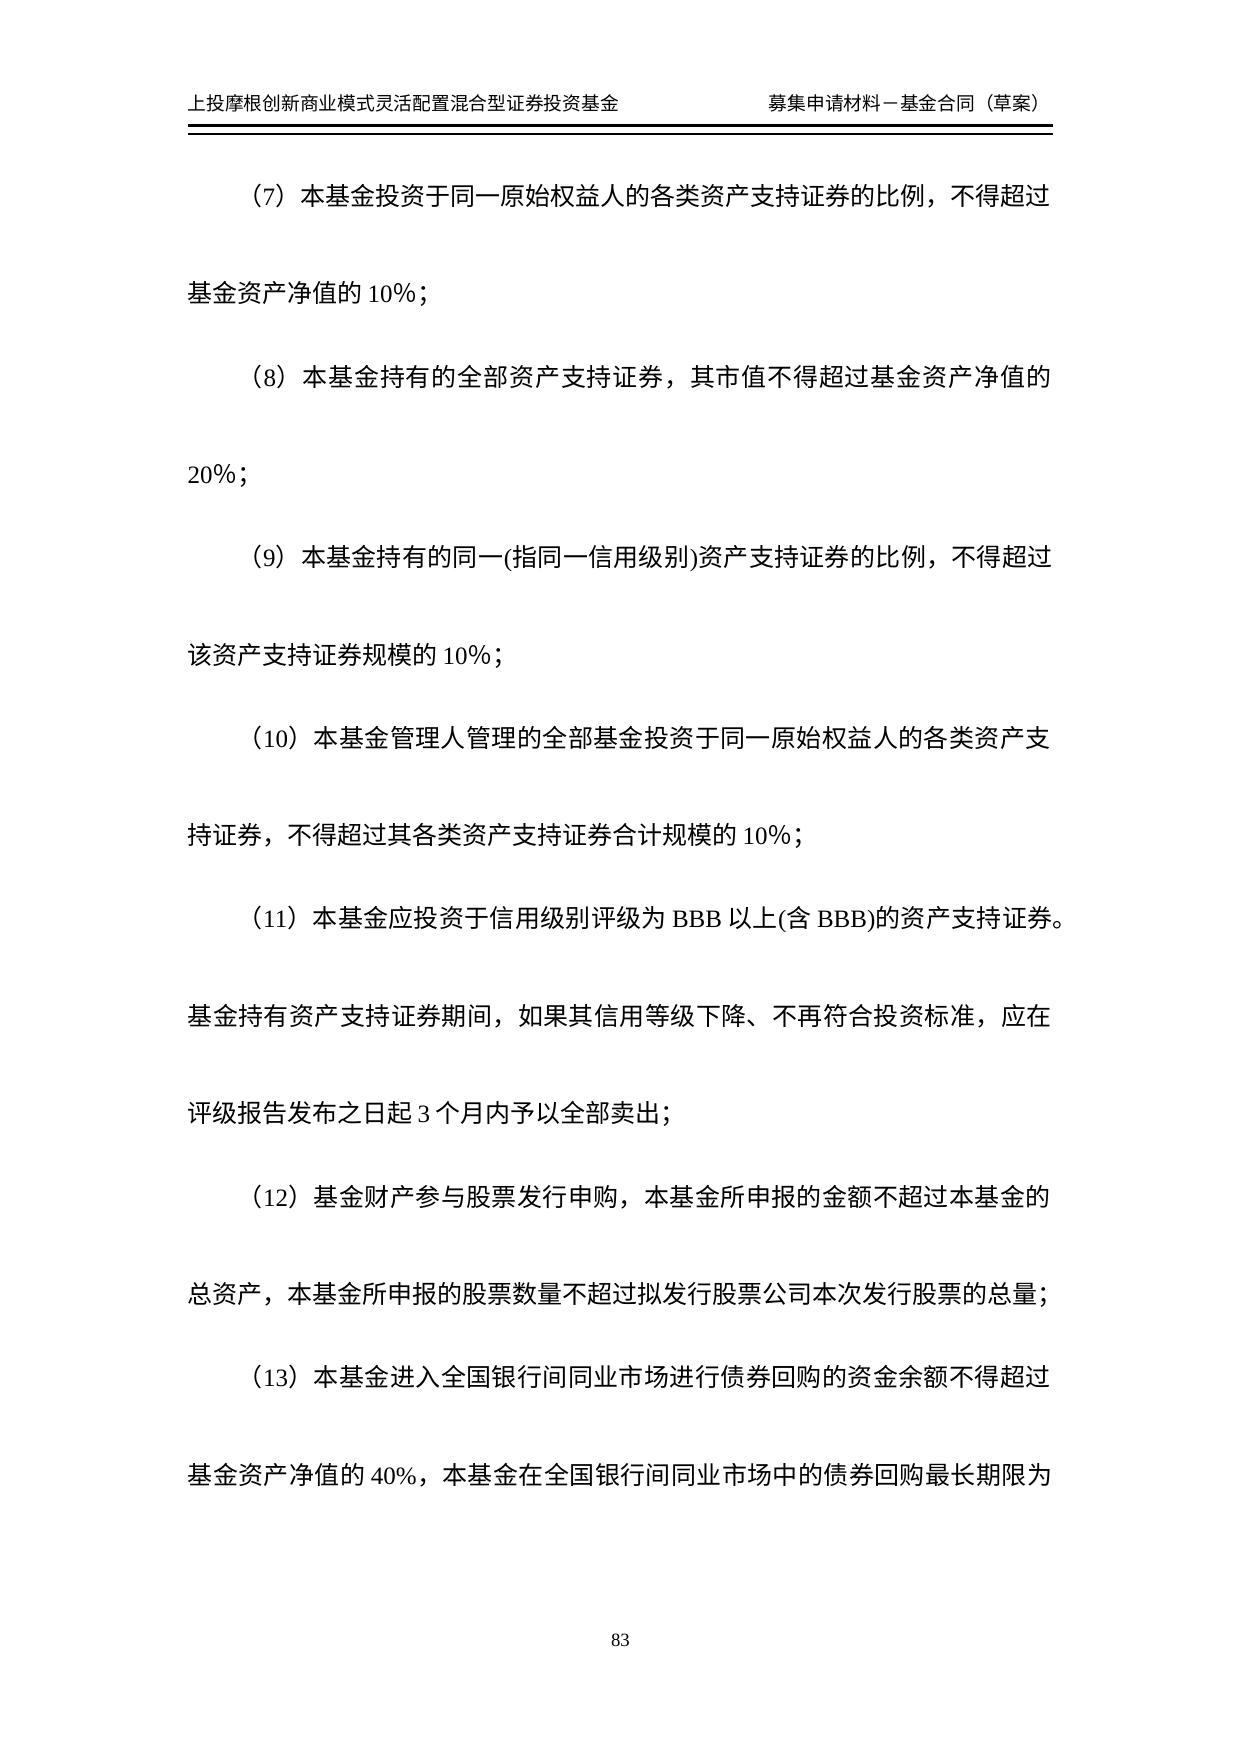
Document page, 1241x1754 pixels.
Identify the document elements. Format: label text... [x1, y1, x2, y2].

text （7）本基金投资于同一原始权益人的各类资产支持证券的比例，不得超过基金资产净值的10％； [187, 162, 1053, 324]
text （12）基金财产参与股票发行申购，本基金所申报的金额不超过本基金的总资产，本基金所申报的股票数量不超过拟发行股票公司本次发行股票的总量； [187, 1163, 1053, 1325]
text （10）本基金管理人管理的全部基金投资于同一原始权益人的各类资产支持证券，不得超过其各类资产支持证券合计规模的10％； [187, 704, 1053, 866]
text （9）本基金持有的同一(指同一信用级别)资产支持证券的比例，不得超过该资产支持证券规模的10％； [187, 523, 1053, 686]
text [187, 1343, 1053, 1506]
text （11）本基金应投资于信用级别评级为BBB以上(含BBB)的资产支持证券。基金持有资产支持证券期间，如果其信用等级下降、不再符合投资标准，应在评级报告发布之日起3个月内予以全部卖出； [187, 884, 1053, 1144]
text （8）本基金持有的全部资产支持证券，其市值不得超过基金资产净值的20％； [187, 343, 1053, 505]
